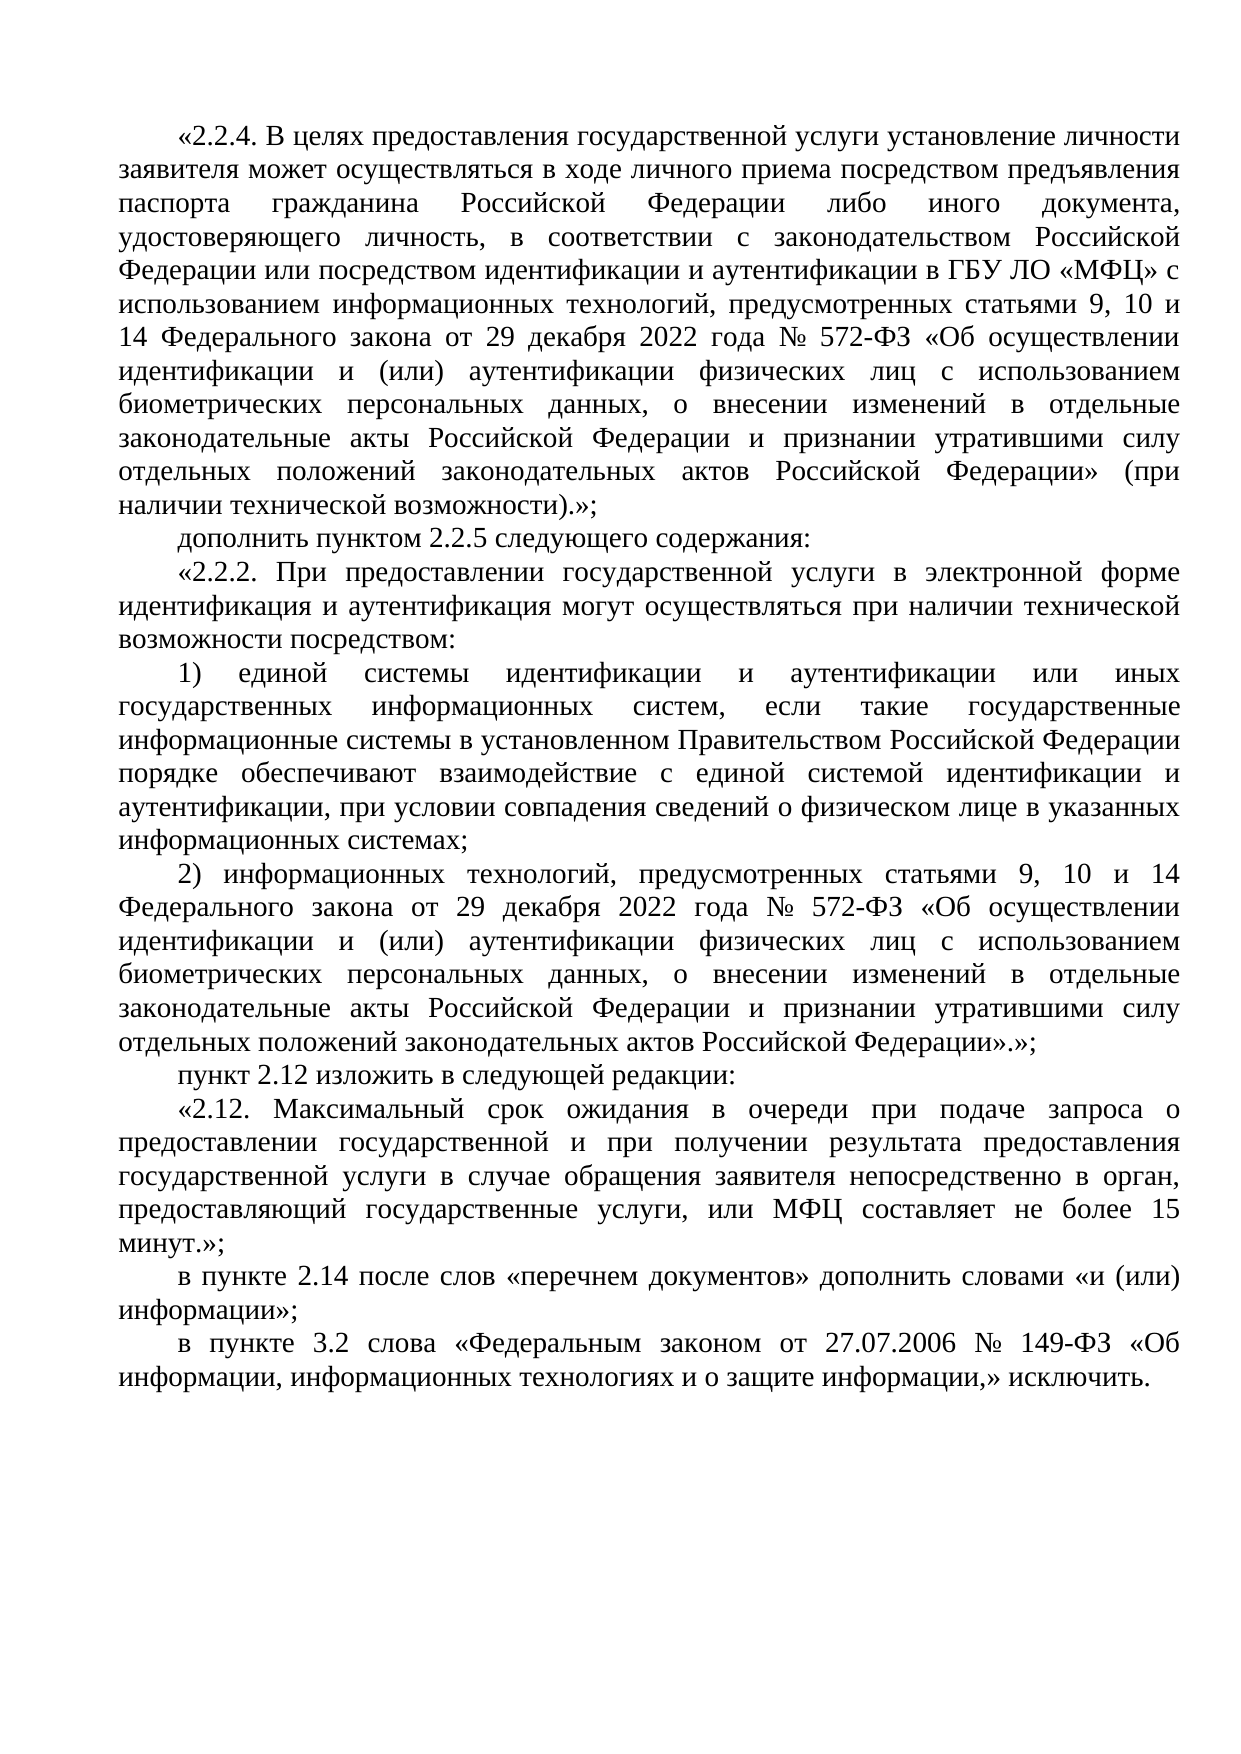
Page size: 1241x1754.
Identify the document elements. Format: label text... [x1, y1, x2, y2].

text «2.2.4. В целях предоставления государственной услуги установление личности заявителя может осуществляться в ходе личного приема посредством предъявления паспорта гражданина Российской Федерации либо иного документа, удостоверяющего личность, в соответствии с законодательством Российской Федерации или посредством идентификации и аутентификации в ГБУ ЛО «МФЦ» с использованием информационных технологий, предусмотренных статьями 9, 10 и 14 Федерального закона от 29 декабря 2022 года № 572-ФЗ «Об осуществлении идентификации и (или) аутентификации физических лиц с использованием биометрических персональных данных, о внесении изменений в отдельные законодательные акты Российской Федерации и признании утратившими силу отдельных положений законодательных актов Российской Федерации» (при наличии технической возможности).»; [118, 118, 1181, 521]
text дополнить пунктом 2.2.5 следующего содержания: [118, 521, 1181, 554]
text 2) информационных технологий, предусмотренных статьями 9, 10 и 14 Федерального закона от 29 декабря 2022 года № 572-ФЗ «Об осуществлении идентификации и (или) аутентификации физических лиц с использованием биометрических персональных данных, о внесении изменений в отдельные законодательные акты Российской Федерации и признании утратившими силу отдельных положений законодательных актов Российской Федерации».»; [118, 856, 1181, 1057]
text в пункте 2.14 после слов «перечнем документов» дополнить словами «и (или) информации»; [118, 1258, 1181, 1326]
text «2.12. Максимальный срок ожидания в очереди при подаче запроса о предоставлении государственной и при получении результата предоставления государственной услуги в случае обращения заявителя непосредственно в орган, предоставляющий государственные услуги, или МФЦ составляет не более 15 минут.»; [118, 1091, 1181, 1258]
text 1) единой системы идентификации и аутентификации или иных государственных информационных систем, если такие государственные информационные системы в установленном Правительством Российской Федерации порядке обеспечивают взаимодействие с единой системой идентификации и аутентификации, при условии совпадения сведений о физическом лице в указанных информационных системах; [118, 655, 1181, 856]
text пункт 2.12 изложить в следующей редакции: [118, 1057, 1181, 1091]
text «2.2.2. При предоставлении государственной услуги в электронной форме идентификация и аутентификация могут осуществляться при наличии технической возможности посредством: [118, 554, 1181, 655]
text в пункте 3.2 слова «Федеральным законом от 27.07.2006 № 149-ФЗ «Об информации, информационных технологиях и о защите информации,» исключить. [118, 1326, 1181, 1393]
